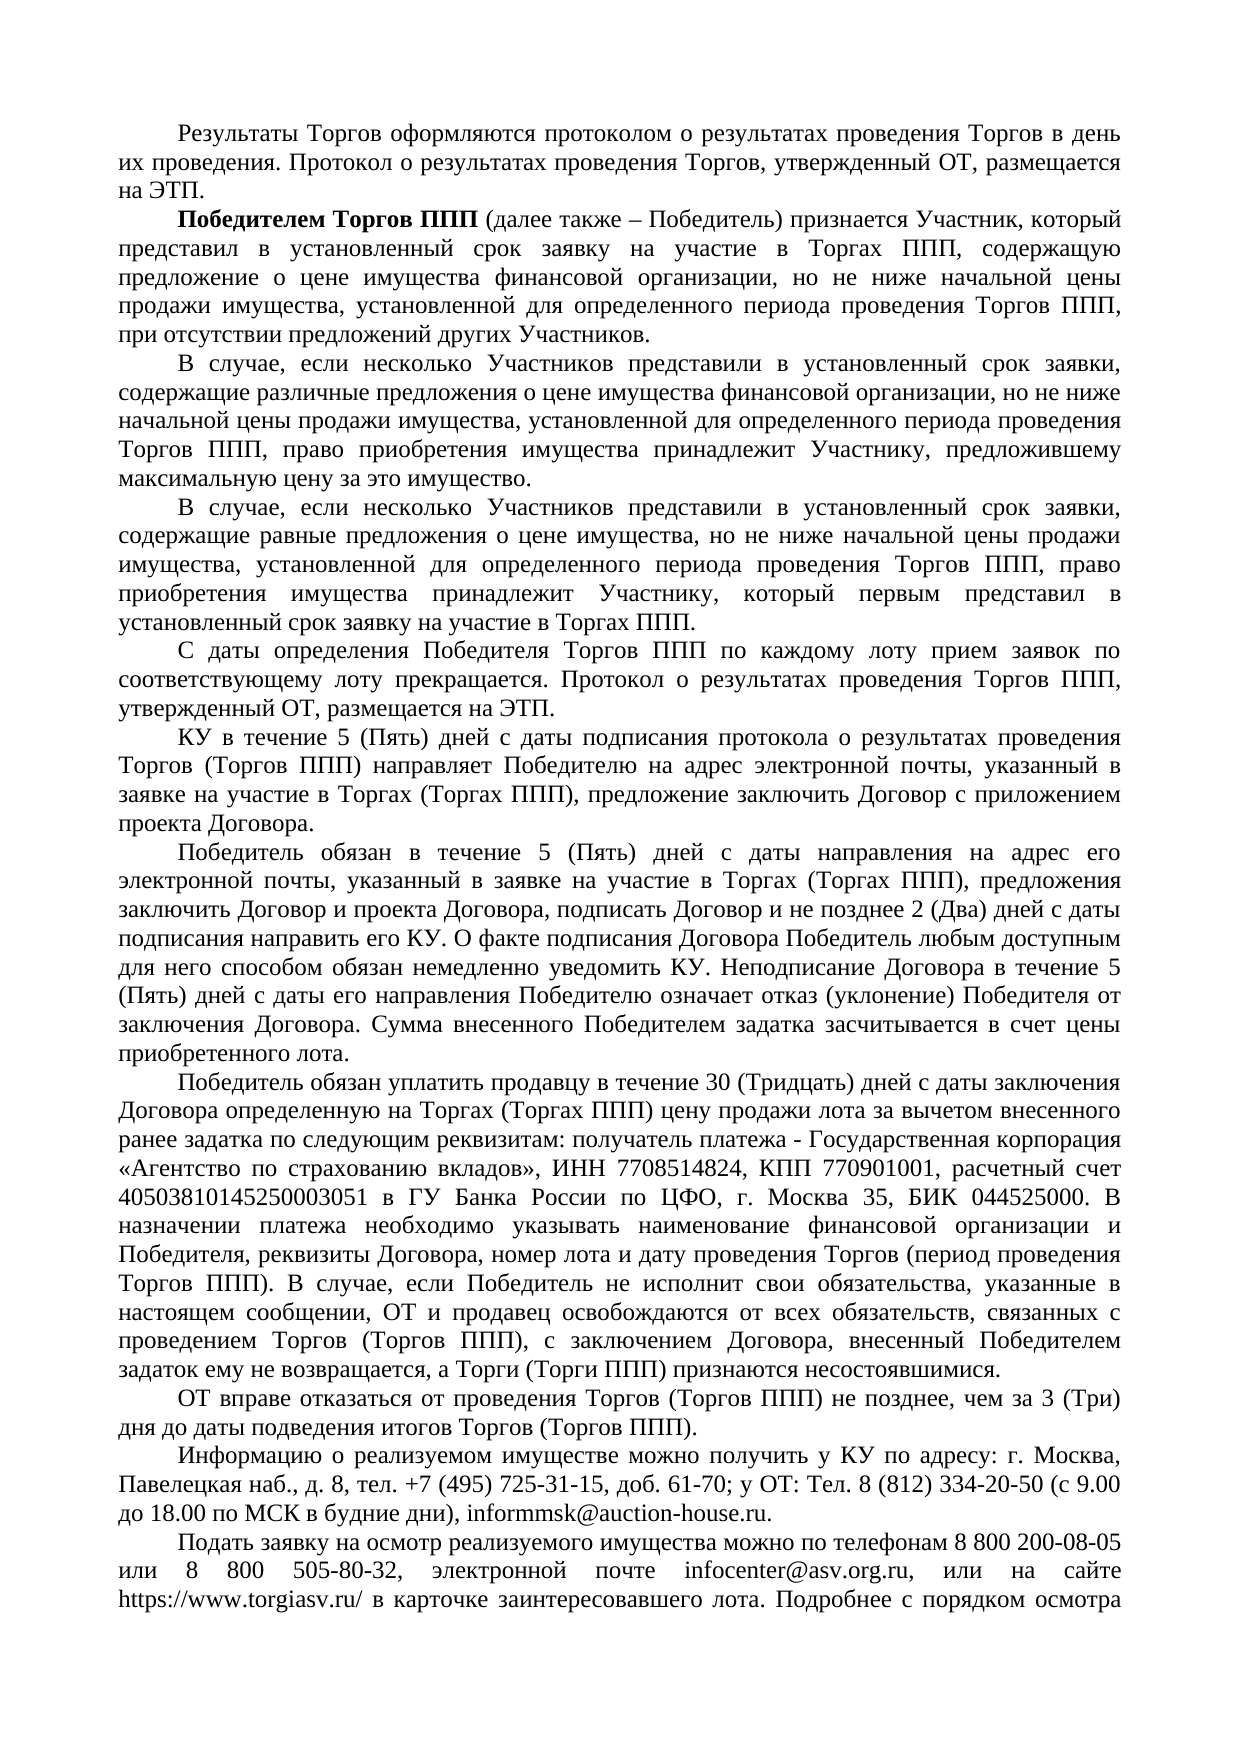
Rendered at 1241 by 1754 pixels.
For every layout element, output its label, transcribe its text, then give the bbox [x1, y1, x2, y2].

text С даты определения Победителя Торгов ППП по каждому лоту прием заявок по соответствующему лоту прекращается. Протокол о результатах проведения Торгов ППП, утвержденный ОТ, размещается на ЭТП. [118, 636, 1122, 722]
text Результаты Торгов оформляются протоколом о результатах проведения Торгов в день их проведения. Протокол о результатах проведения Торгов, утвержденный ОТ, размещается на ЭТП. [118, 118, 1122, 204]
text Информацию о реализуемом имуществе можно получить у КУ по адресу: г. Москва, Павелецкая наб., д. 8, тел. +7 (495) 725-31-15, доб. 61-70; у ОТ: Тел. 8 (812) 334-20-50 (с 9.00 до 18.00 по МСК в будние дни), informmsk@auction-house.ru. [118, 1441, 1122, 1527]
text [118, 1527, 1122, 1613]
text В случае, если несколько Участников представили в установленный срок заявки, содержащие равные предложения о цене имущества, но не ниже начальной цены продажи имущества, установленной для определенного периода проведения Торгов ППП, право приобретения имущества принадлежит Участнику, который первым представил в установленный срок заявку на участие в Торгах ППП. [118, 492, 1122, 636]
text Победитель обязан в течение 5 (Пять) дней с даты направления на адрес его электронной почты, указанный в заявке на участие в Торгах (Торгах ППП), предложения заключить Договор и проекта Договора, подписать Договор и не позднее 2 (Два) дней с даты подписания направить его КУ. О факте подписания Договора Победитель любым доступным для него способом обязан немедленно уведомить КУ. Неподписание Договора в течение 5 (Пять) дней с даты его направления Победителю означает отказ (уклонение) Победителя от заключения Договора. Сумма внесенного Победителем задатка засчитывается в счет цены приобретенного лота. [118, 837, 1122, 1067]
text КУ в течение 5 (Пять) дней с даты подписания протокола о результатах проведения Торгов (Торгов ППП) направляет Победителю на адрес электронной почты, указанный в заявке на участие в Торгах (Торгах ППП), предложение заключить Договор с приложением проекта Договора. [118, 722, 1122, 837]
text Победителем Торгов ППП (далее также – Победитель) признается Участник, который представил в установленный срок заявку на участие в Торгах ППП, содержащую предложение о цене имущества финансовой организации, но не ниже начальной цены продажи имущества, установленной для определенного периода проведения Торгов ППП, при отсутствии предложений других Участников. [118, 204, 1122, 348]
text ОТ вправе отказаться от проведения Торгов (Торгов ППП) не позднее, чем за 3 (Три) дня до даты подведения итогов Торгов (Торгов ППП). [118, 1383, 1122, 1441]
text Победитель обязан уплатить продавцу в течение 30 (Тридцать) дней с даты заключения Договора определенную на Торгах (Торгах ППП) цену продажи лота за вычетом внесенного ранее задатка по следующим реквизитам: получатель платежа - Государственная корпорация «Агентство по страхованию вкладов», ИНН 7708514824, КПП 770901001, расчетный счет 40503810145250003051 в ГУ Банка России по ЦФО, г. Москва 35, БИК 044525000. В назначении платежа необходимо указывать наименование финансовой организации и Победителя, реквизиты Договора, номер лота и дату проведения Торгов (период проведения Торгов ППП). В случае, если Победитель не исполнит свои обязательства, указанные в настоящем сообщении, ОТ и продавец освобождаются от всех обязательств, связанных с проведением Торгов (Торгов ППП), с заключением Договора, внесенный Победителем задаток ему не возвращается, а Торги (Торги ППП) признаются несостоявшимися. [118, 1067, 1122, 1383]
text В случае, если несколько Участников представили в установленный срок заявки, содержащие различные предложения о цене имущества финансовой организации, но не ниже начальной цены продажи имущества, установленной для определенного периода проведения Торгов ППП, право приобретения имущества принадлежит Участнику, предложившему максимальную цену за это имущество. [118, 348, 1122, 492]
